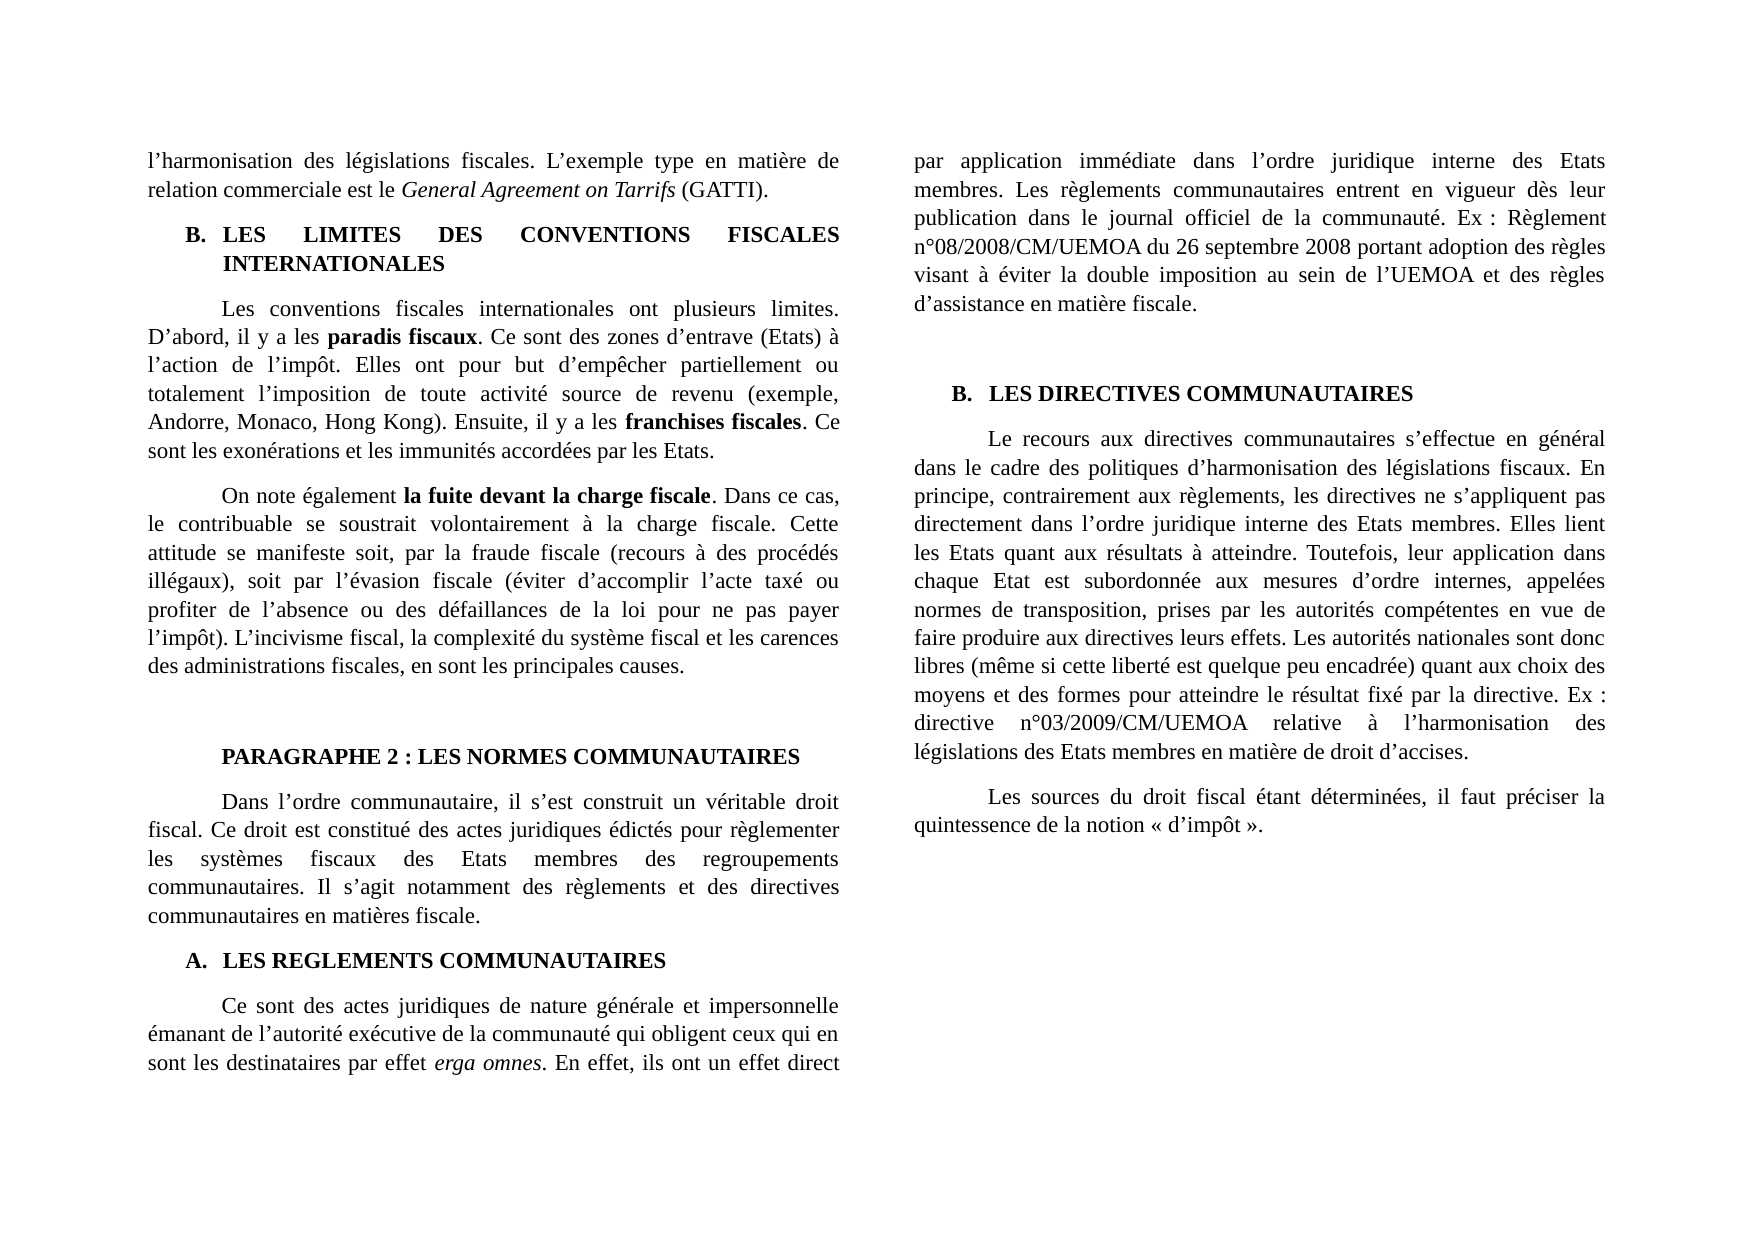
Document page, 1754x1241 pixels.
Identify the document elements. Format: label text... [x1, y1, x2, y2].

text Ce sont des actes juridiques de nature générale et impersonnelle émanant de l’autorité exécutive de la communauté qui obligent ceux qui en sont les destinataires par effet erga omnes. En effet, ils ont un effet direct par application immédiate dans l’ordre juridique interne des Etats membres. Les règlements communautaires entrent en vigueur dès leur publication dans le journal officiel de la communauté. Ex : Règlement n°08/2008/CM/UEMOA du 26 septembre 2008 portant adoption des règles visant à éviter la double imposition au sein de l’UEMOA et des règles d’assistance en matière fiscale. [148, 992, 840, 1075]
text Le recours aux directives communautaires s’effectue en général dans le cadre des politiques d’harmonisation des législations fiscaux. En principe, contrairement aux règlements, les directives ne s’appliquent pas directement dans l’ordre juridique interne des Etats membres. Elles lient les Etats quant aux résultats à atteindre. Toutefois, leur application dans chaque Etat est subordonnée aux mesures d’ordre internes, appelées normes de transposition, prises par les autorités compétentes en vue de faire produire aux directives leurs effets. Les autorités nationales sont donc libres (même si cette liberté est quelque peu encadrée) quant aux choix des moyens et des formes pour atteindre le résultat fixé par la directive. Ex : directive n°03/2009/CM/UEMOA relative à l’harmonisation des législations des Etats membres en matière de droit d’accises. [914, 425, 1606, 764]
text Les sources du droit fiscal étant déterminées, il faut préciser la quintessence de la notion « d’impôt ». [914, 783, 1606, 838]
text PARAGRAPHE 2 : LES NORMES COMMUNAUTAIRES [148, 743, 840, 769]
list LES DIRECTIVES COMMUNAUTAIRES [951, 380, 1606, 406]
text Les conventions fiscales internationales ont plusieurs limites. D’abord, il y a les paradis fiscaux. Ce sont des zones d’entrave (Etats) à l’action de l’impôt. Elles ont pour but d’empêcher partiellement ou totalement l’imposition de toute activité source de revenu (exemple, Andorre, Monaco, Hong Kong). Ensuite, il y a les franchises fiscales. Ce sont les exonérations et les immunités accordées par les Etats. [148, 295, 840, 463]
text Dans l’ordre communautaire, il s’est construit un véritable droit fiscal. Ce droit est constitué des actes juridiques édictés pour règlementer les systèmes fiscaux des Etats membres des regroupements communautaires. Il s’agit notamment des règlements et des directives communautaires en matières fiscale. [148, 788, 840, 928]
list LES REGLEMENTS COMMUNAUTAIRES [185, 947, 840, 973]
list LES LIMITES DES CONVENTIONS FISCALES INTERNATIONALES [185, 221, 840, 276]
text On note également la fuite devant la charge fiscale. Dans ce cas, le contribuable se soustrait volontairement à la charge fiscale. Cette attitude se manifeste soit, par la fraude fiscale (recours à des procédés illégaux), soit par l’évasion fiscale (éviter d’accomplir l’acte taxé ou profiter de l’absence ou des défaillances de la loi pour ne pas payer l’impôt). L’incivisme fiscal, la complexité du système fiscal et les carences des administrations fiscales, en sont les principales causes. [148, 482, 840, 679]
text Ce sont des actes juridiques de nature générale et impersonnelle émanant de l’autorité exécutive de la communauté qui obligent ceux qui en sont les destinataires par effet erga omnes. En effet, ils ont un effet direct par application immédiate dans l’ordre juridique interne des Etats membres. Les règlements communautaires entrent en vigueur dès leur publication dans le journal officiel de la communauté. Ex : Règlement n°08/2008/CM/UEMOA du 26 septembre 2008 portant adoption des règles visant à éviter la double imposition au sein de l’UEMOA et des règles d’assistance en matière fiscale. [914, 148, 1606, 316]
